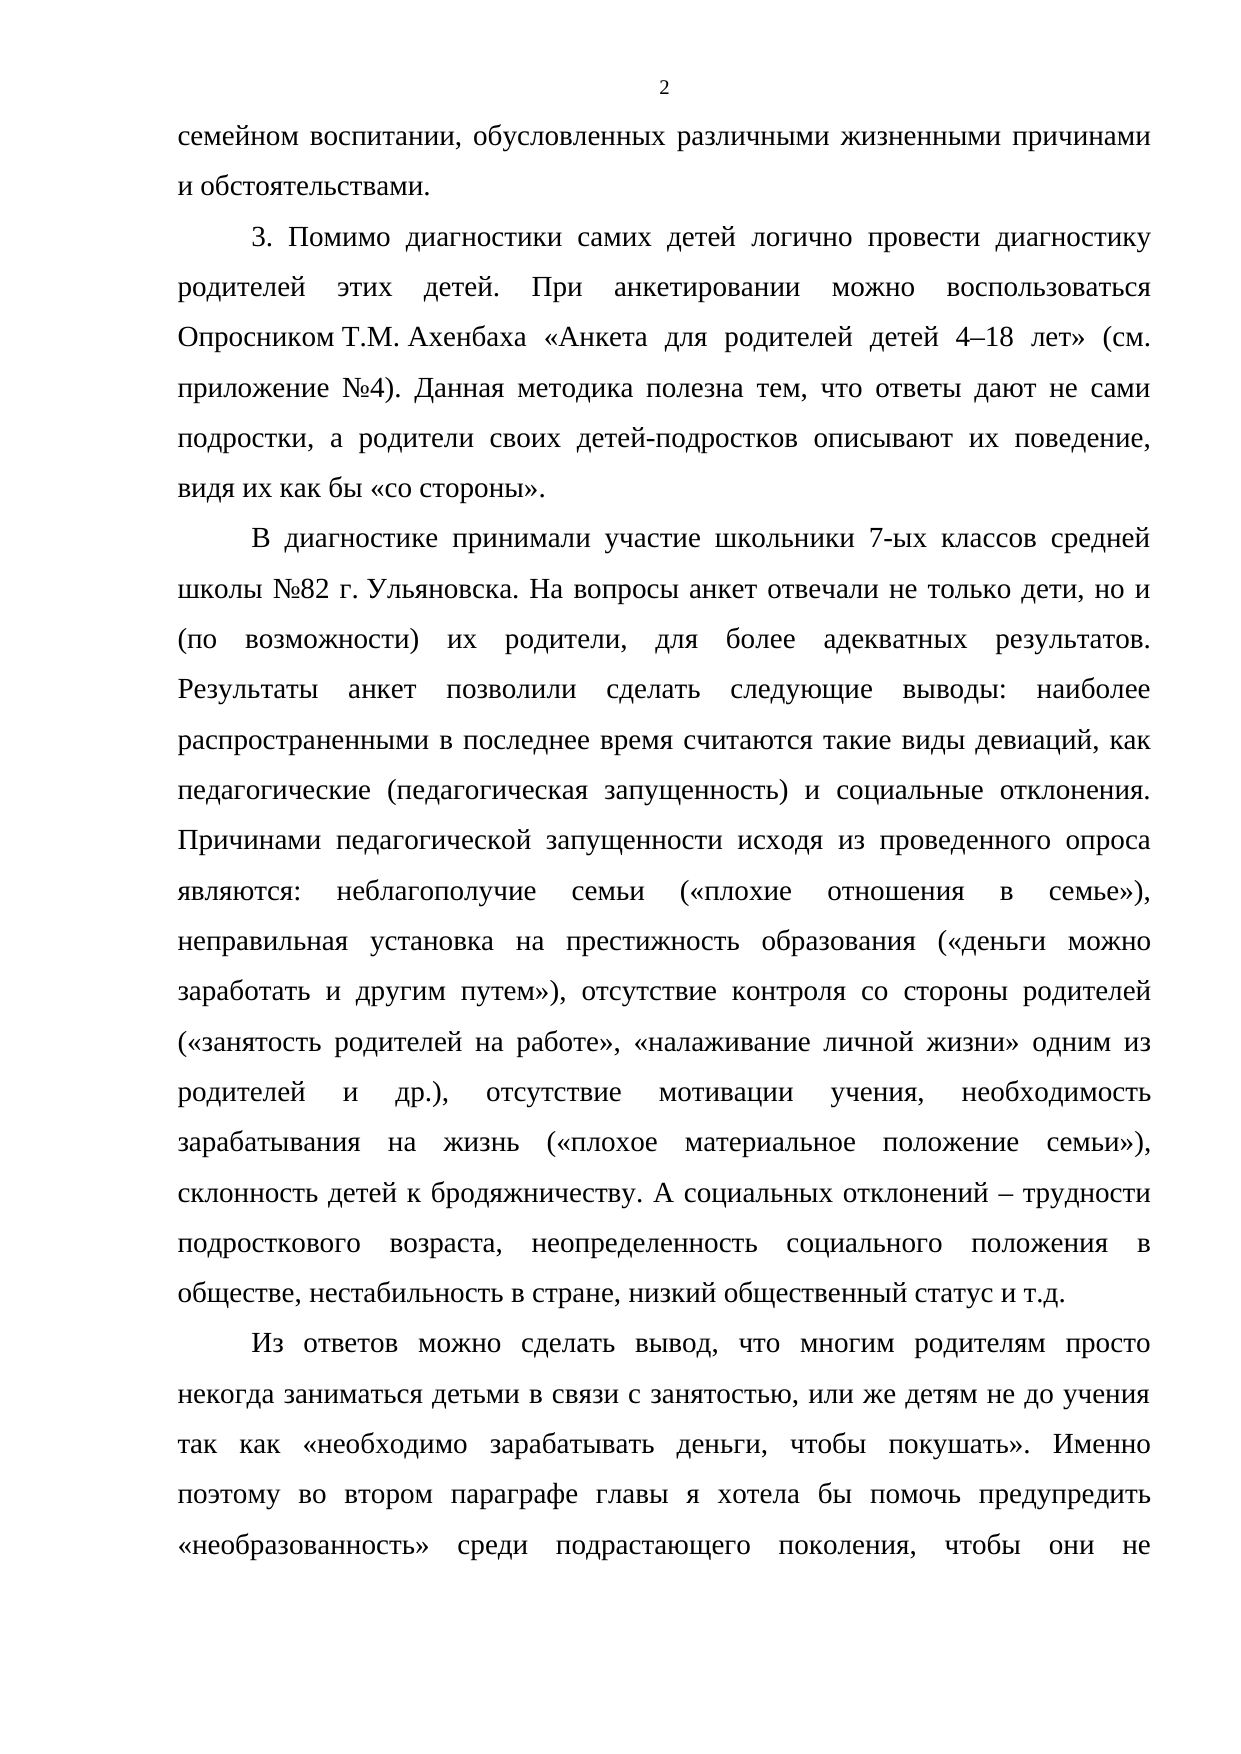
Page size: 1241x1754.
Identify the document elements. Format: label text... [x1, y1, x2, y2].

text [177, 1326, 1152, 1560]
text В диагностике принимали участие школьники 7-ых классов средней школы №82 г. Ульяновска. На вопросы анкет отвечали не только дети, но и (по возможности) их родители, для более адекватных результатов. Результаты анкет позволили сделать следующие выводы: наиболее распространенными в последнее время считаются такие виды девиаций, как педагогические (педагогическая запущенность) и социальные отклонения. Причинами педагогической запущенности исходя из проведенного опроса являются: неблагополучие семьи («плохие отношения в семье»), неправильная установка на престижность образования («деньги можно заработать и другим путем»), отсутствие контроля со стороны родителей («занятость родителей на работе», «налаживание личной жизни» одним из родителей и др.), отсутствие мотивации учения, необходимость зарабатывания на жизнь («плохое материальное положение семьи»), склонность детей к бродяжничеству. А социальных отклонений – трудности подросткового возраста, неопределенность социального положения в обществе, нестабильность в стране, низкий общественный статус и т.д. [177, 521, 1152, 1309]
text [177, 118, 1152, 202]
text 3. Помимо диагностики самих детей логично провести диагностику родителей этих детей. При анкетировании можно воспользоваться Опросником Т.М. Ахенбаха «Анкета для родителей детей 4–18 лет» (см. приложение №4). Данная методика полезна тем, что ответы дают не сами подростки, а родители своих детей-подростков описывают их поведение, видя их как бы «со стороны». [177, 219, 1152, 504]
